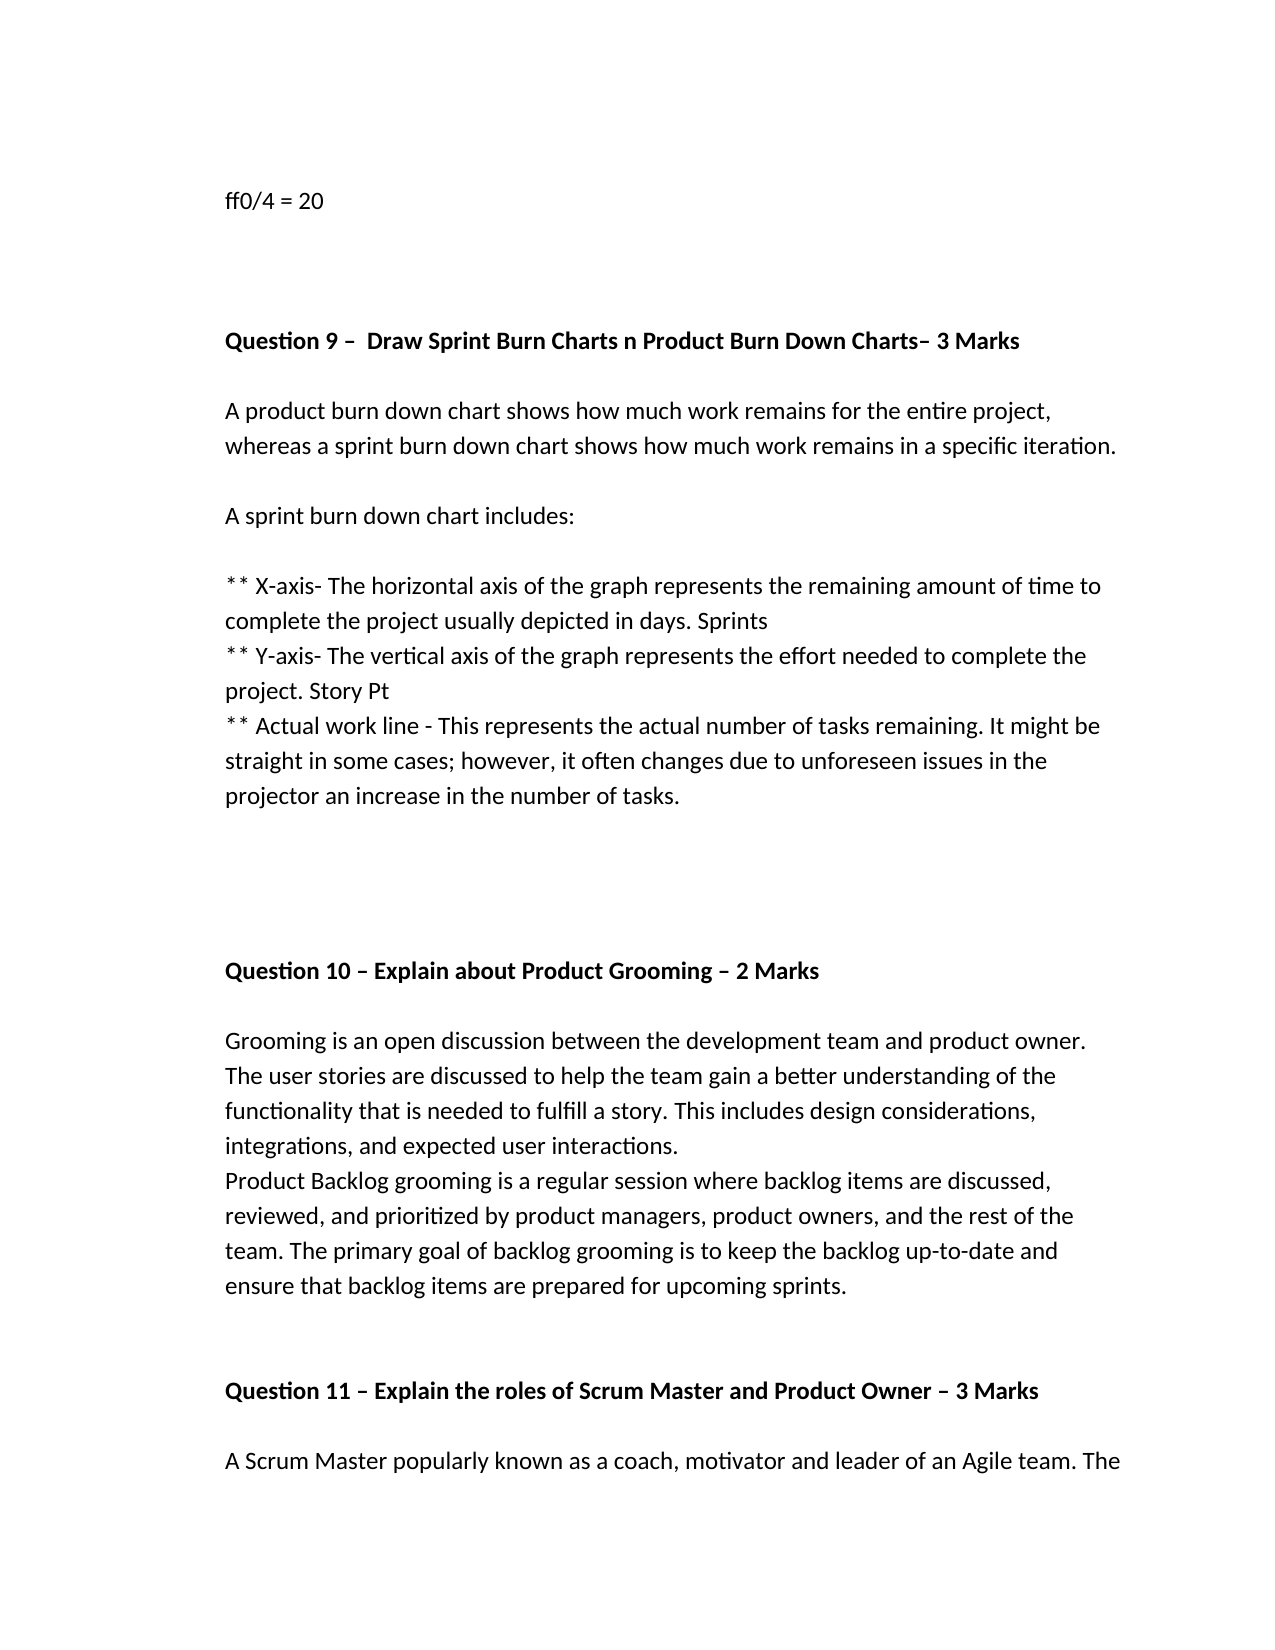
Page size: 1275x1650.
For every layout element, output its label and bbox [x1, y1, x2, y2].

list [225, 150, 1125, 1476]
